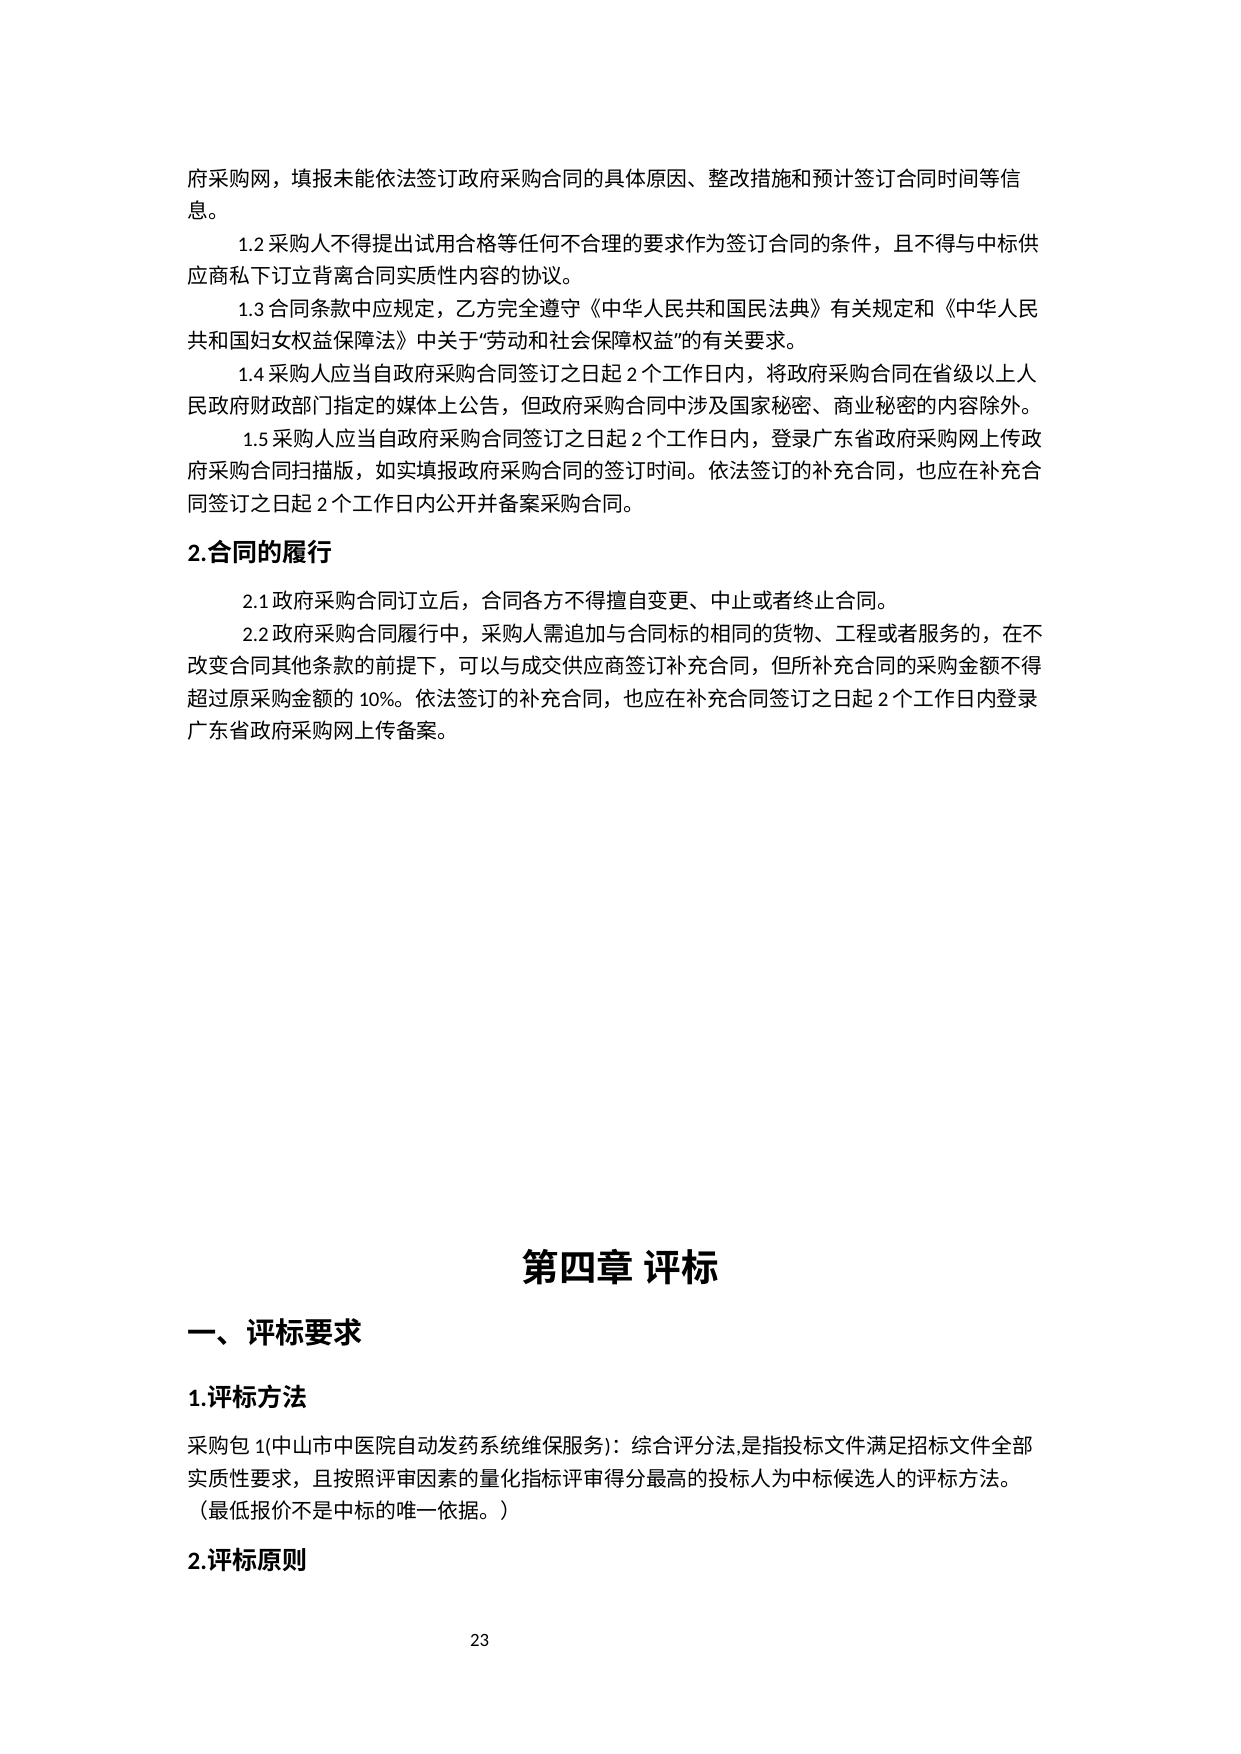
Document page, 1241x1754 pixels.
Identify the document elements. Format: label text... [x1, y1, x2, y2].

text 2.1政府采购合同订立后，合同各方不得擅自变更、中止或者终止合同。 [187, 584, 1053, 617]
text 一、评标要求 [187, 1299, 1053, 1364]
text 1.评标方法 [187, 1364, 1053, 1429]
text 采购包1(中山市中医院自动发药系统维保服务)：综合评分法,是指投标文件满足招标文件全部实质性要求，且按照评审因素的量化指标评审得分最高的投标人为中标候选人的评标方法。（最低报价不是中标的唯一依据。） [187, 1429, 1053, 1527]
text 第四章 评标 [187, 1234, 1053, 1299]
text 2.2政府采购合同履行中，采购人需追加与合同标的相同的货物、工程或者服务的，在不改变合同其他条款的前提下，可以与成交供应商签订补充合同，但所补充合同的采购金额不得超过原采购金额的10%。依法签订的补充合同，也应在补充合同签订之日起2个工作日内登录广东省政府采购网上传备案。 [187, 617, 1053, 747]
text 1.4采购人应当自政府采购合同签订之日起2个工作日内，将政府采购合同在省级以上人民政府财政部门指定的媒体上公告，但政府采购合同中涉及国家秘密、商业秘密的内容除外。 [187, 357, 1053, 422]
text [187, 162, 1053, 227]
text 2.评标原则 [187, 1527, 1053, 1592]
text 1.5采购人应当自政府采购合同签订之日起2个工作日内，登录广东省政府采购网上传政府采购合同扫描版，如实填报政府采购合同的签订时间。依法签订的补充合同，也应在补充合同签订之日起2个工作日内公开并备案采购合同。 [187, 422, 1053, 519]
text 2.合同的履行 [187, 519, 1053, 584]
text 1.2采购人不得提出试用合格等任何不合理的要求作为签订合同的条件，且不得与中标供应商私下订立背离合同实质性内容的协议。 [187, 227, 1053, 292]
text 1.3合同条款中应规定，乙方完全遵守《中华人民共和国民法典》有关规定和《中华人民共和国妇女权益保障法》中关于“劳动和社会保障权益”的有关要求。 [187, 292, 1053, 357]
